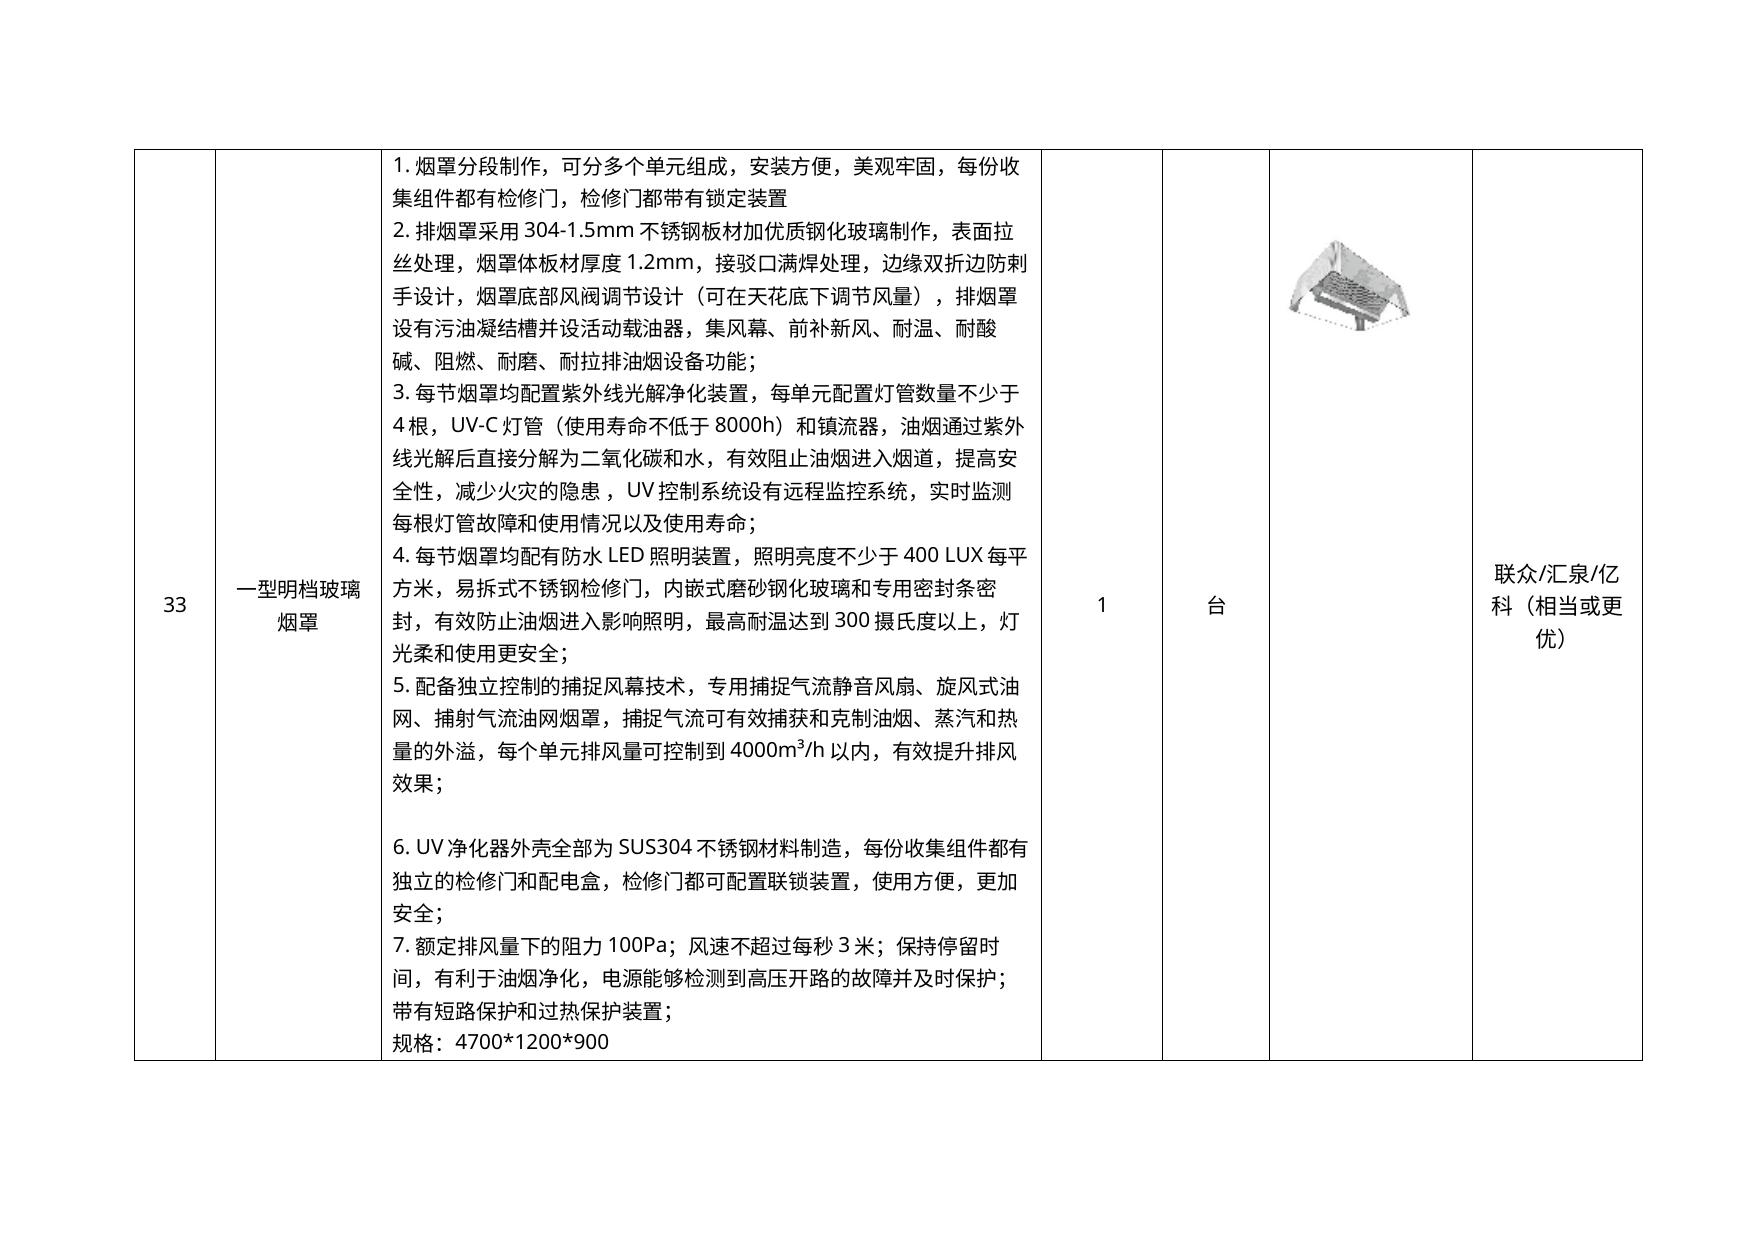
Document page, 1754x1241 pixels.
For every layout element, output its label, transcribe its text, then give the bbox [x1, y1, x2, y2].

table_cell 33 [135, 150, 215, 1060]
table_cell 联众/汇泉/亿科（相当或更优） [1473, 150, 1642, 1060]
table_cell 烟罩分段制作，可分多个单元组成，安装方便，美观牢固，每份收集组件都有检修门，检修门都带有锁定装置 2. 排烟罩采用304-1.5mm不锈钢板材加优质钢化玻璃制作，表面拉丝处理，烟罩体板材厚度1.2mm，接驳口满焊处理，边缘双折边防剌手设计，烟罩底部风阀调节设计（可在天花底下调节风量），排烟罩设有污油凝结槽并设活动载油器，集风幕、前补新风、耐温、耐酸碱、阻燃、耐磨、耐拉排油烟设备功能； 3. 每节烟罩均配置紫外线光解净化装置，每单元配置灯管数量不少于4根，UV-C灯管（使用寿命不低于8000h）和镇流器，油烟通过紫外线光解后直接分解为二氧化碳和水，有效阻止油烟进入烟道，提高安全性，减少火灾的隐患 ，UV控制系统设有远程监控系统，实时监测每根灯管故障和使用情况以及使用寿命； 4. 每节烟罩均配有防水LED照明装置，照明亮度不少于400 LUX每平方米，易拆式不锈钢检修门，内嵌式磨砂钢化玻璃和专用密封条密封，有效防止油烟进入影响照明，最高耐温达到300摄氏度以上，灯光柔和使用更安全； 5. 配备独立控制的捕捉风幕技术，专用捕捉气流静音风扇、旋风式油网、捕射气流油网烟罩，捕捉气流可有效捕获和克制油烟、蒸汽和热量的外溢，每个单元排风量可控制到4000m³/h以内，有效提升排风效果； 6. UV净化器外壳全部为SUS304不锈钢材料制造，每份收集组件都有独立的检修门和配电盒，检修门都可配置联锁装置，使用方便，更加安全； 7. 额定排风量下的阻力100Pa；风速不超过每秒3米；保持停留时间，有利于油烟净化，电源能够检测到高压开路的故障并及时保护；带有短路保护和过热保护装置； 规格：4700*1200*900 [382, 150, 1041, 1060]
picture [1280, 226, 1418, 364]
table_cell [1270, 150, 1472, 1060]
table_cell 1 [1042, 150, 1162, 1060]
table_cell 台 [1163, 150, 1269, 1060]
table_cell 一型明档玻璃烟罩 [216, 150, 381, 1060]
